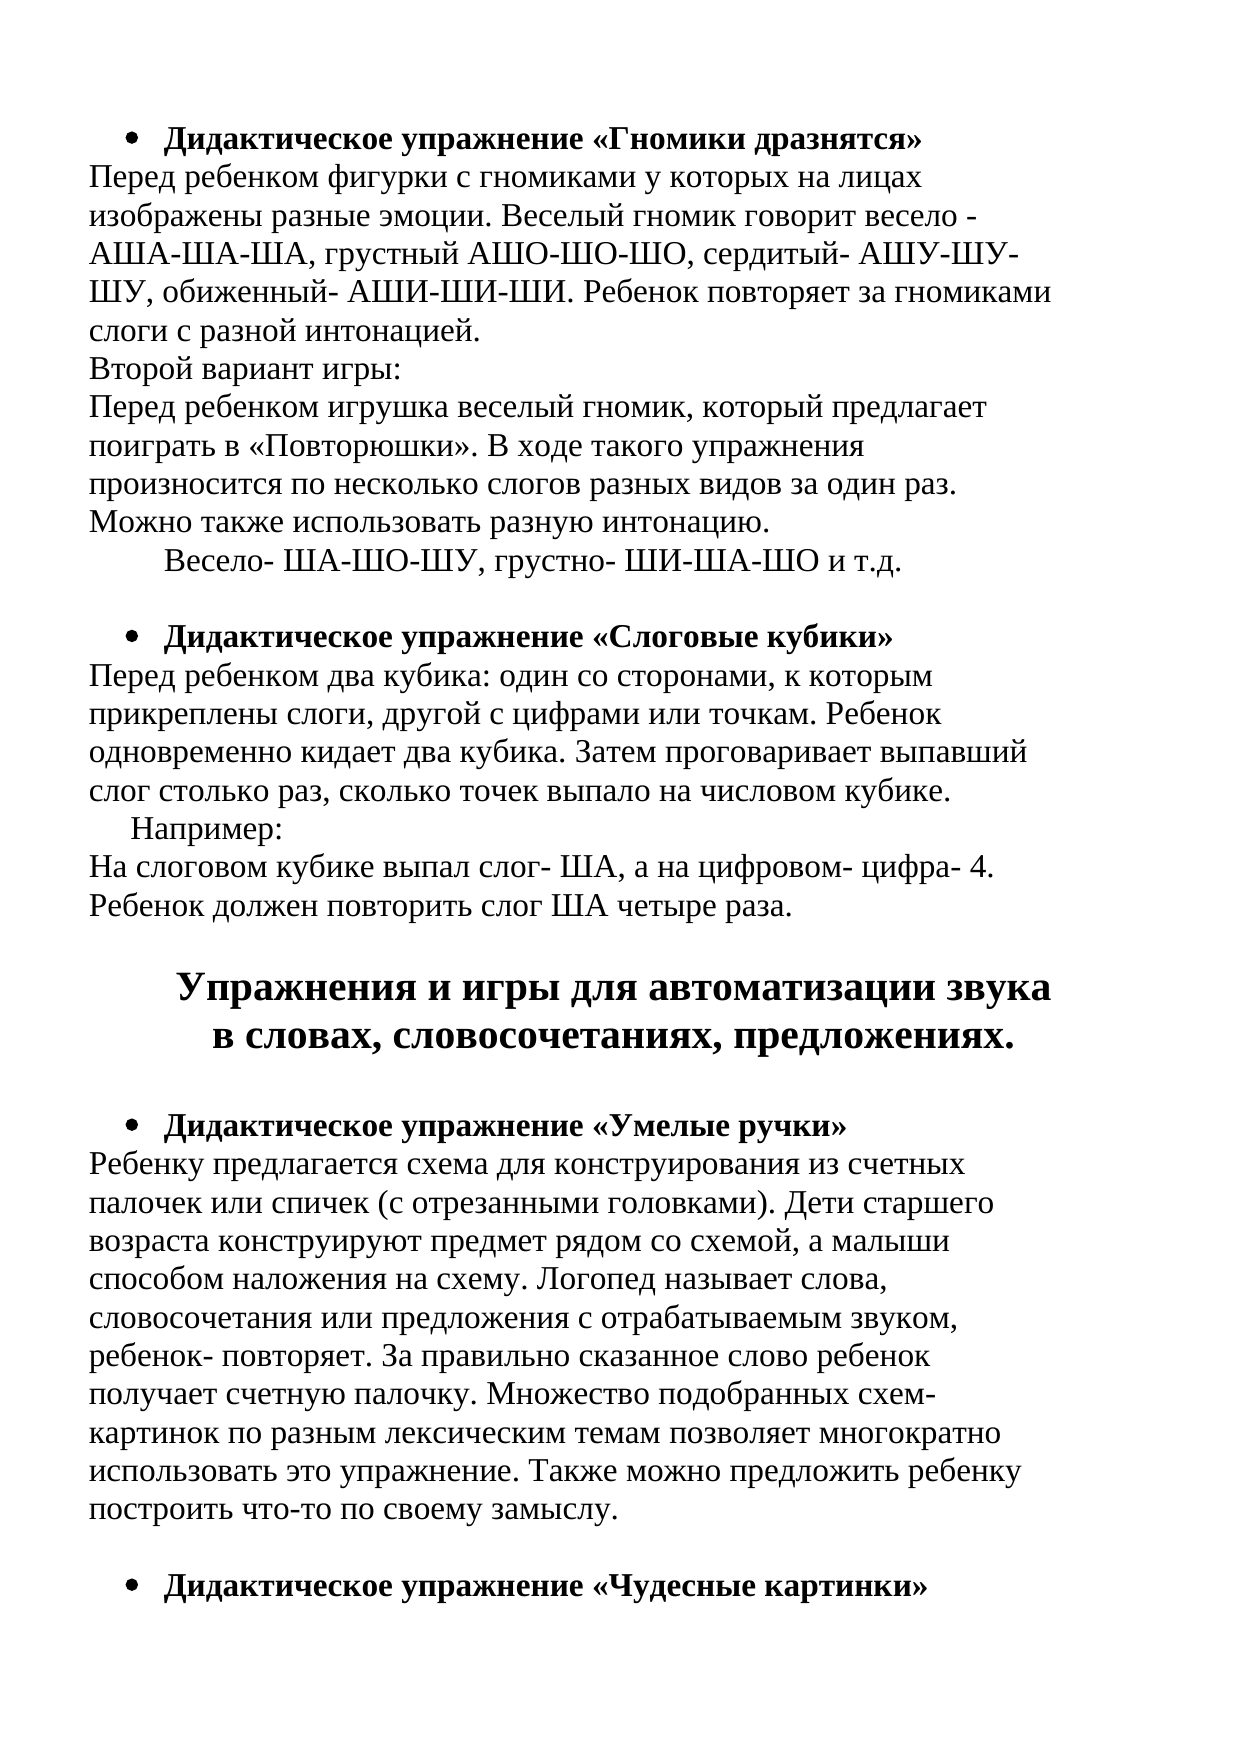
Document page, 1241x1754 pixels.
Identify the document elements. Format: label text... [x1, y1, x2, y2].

list Дидактическое упражнение «Слоговые кубики» [126, 616, 1063, 655]
list Дидактическое упражнение «Гномики дразнятся» [126, 118, 1063, 156]
text Второй вариант игры: [88, 348, 1063, 386]
text Упражнения и игры для автоматизации звука в словах, словосочетаниях, предложениях. [163, 961, 1063, 1057]
text На слоговом кубике выпал слог- ША, а на цифровом- цифра- 4. [88, 846, 1063, 885]
text Ребенку предлагается схема для конструирования из счетных палочек или спичек (с отрезанными головками). Дети старшего возраста конструируют предмет рядом со схемой, а малыши способом наложения на схему. Логопед называет слова, словосочетания или предложения с отрабатываемым звуком, ребенок- повторяет. За правильно сказанное слово ребенок получает счетную палочку. Множество подобранных схем- картинок по разным лексическим темам позволяет многократно использовать это упражнение. Также можно предложить ребенку построить что-то по своему замыслу. [88, 1143, 1063, 1527]
list Дидактическое упражнение «Чудесные картинки» [126, 1565, 1063, 1603]
text Ребенок должен повторить слог ША четыре раза. [88, 885, 1063, 923]
text Перед ребенком игрушка веселый гномик, который предлагает поиграть в «Повторюшки». В ходе такого упражнения произносится по несколько слогов разных видов за один раз. Можно также использовать разную интонацию. [88, 386, 1063, 540]
list Дидактическое упражнение «Умелые ручки» [126, 1105, 1063, 1143]
text Например: [88, 808, 1063, 846]
text Перед ребенком два кубика: один со сторонами, к которым прикреплены слоги, другой с цифрами или точкам. Ребенок одновременно кидает два кубика. Затем проговаривает выпавший слог столько раз, сколько точек выпало на числовом кубике. [88, 655, 1063, 808]
text Перед ребенком фигурки с гномиками у которых на лицах изображены разные эмоции. Веселый гномик говорит весело - АША-ША-ША, грустный АШО-ШО-ШО, сердитый- АШУ-ШУ-ШУ, обиженный- АШИ-ШИ-ШИ. Ребенок повторяет за гномиками слоги с разной интонацией. [88, 156, 1063, 348]
text Весело- ША-ШО-ШУ, грустно- ШИ-ША-ШО и т.д. [163, 540, 1063, 578]
